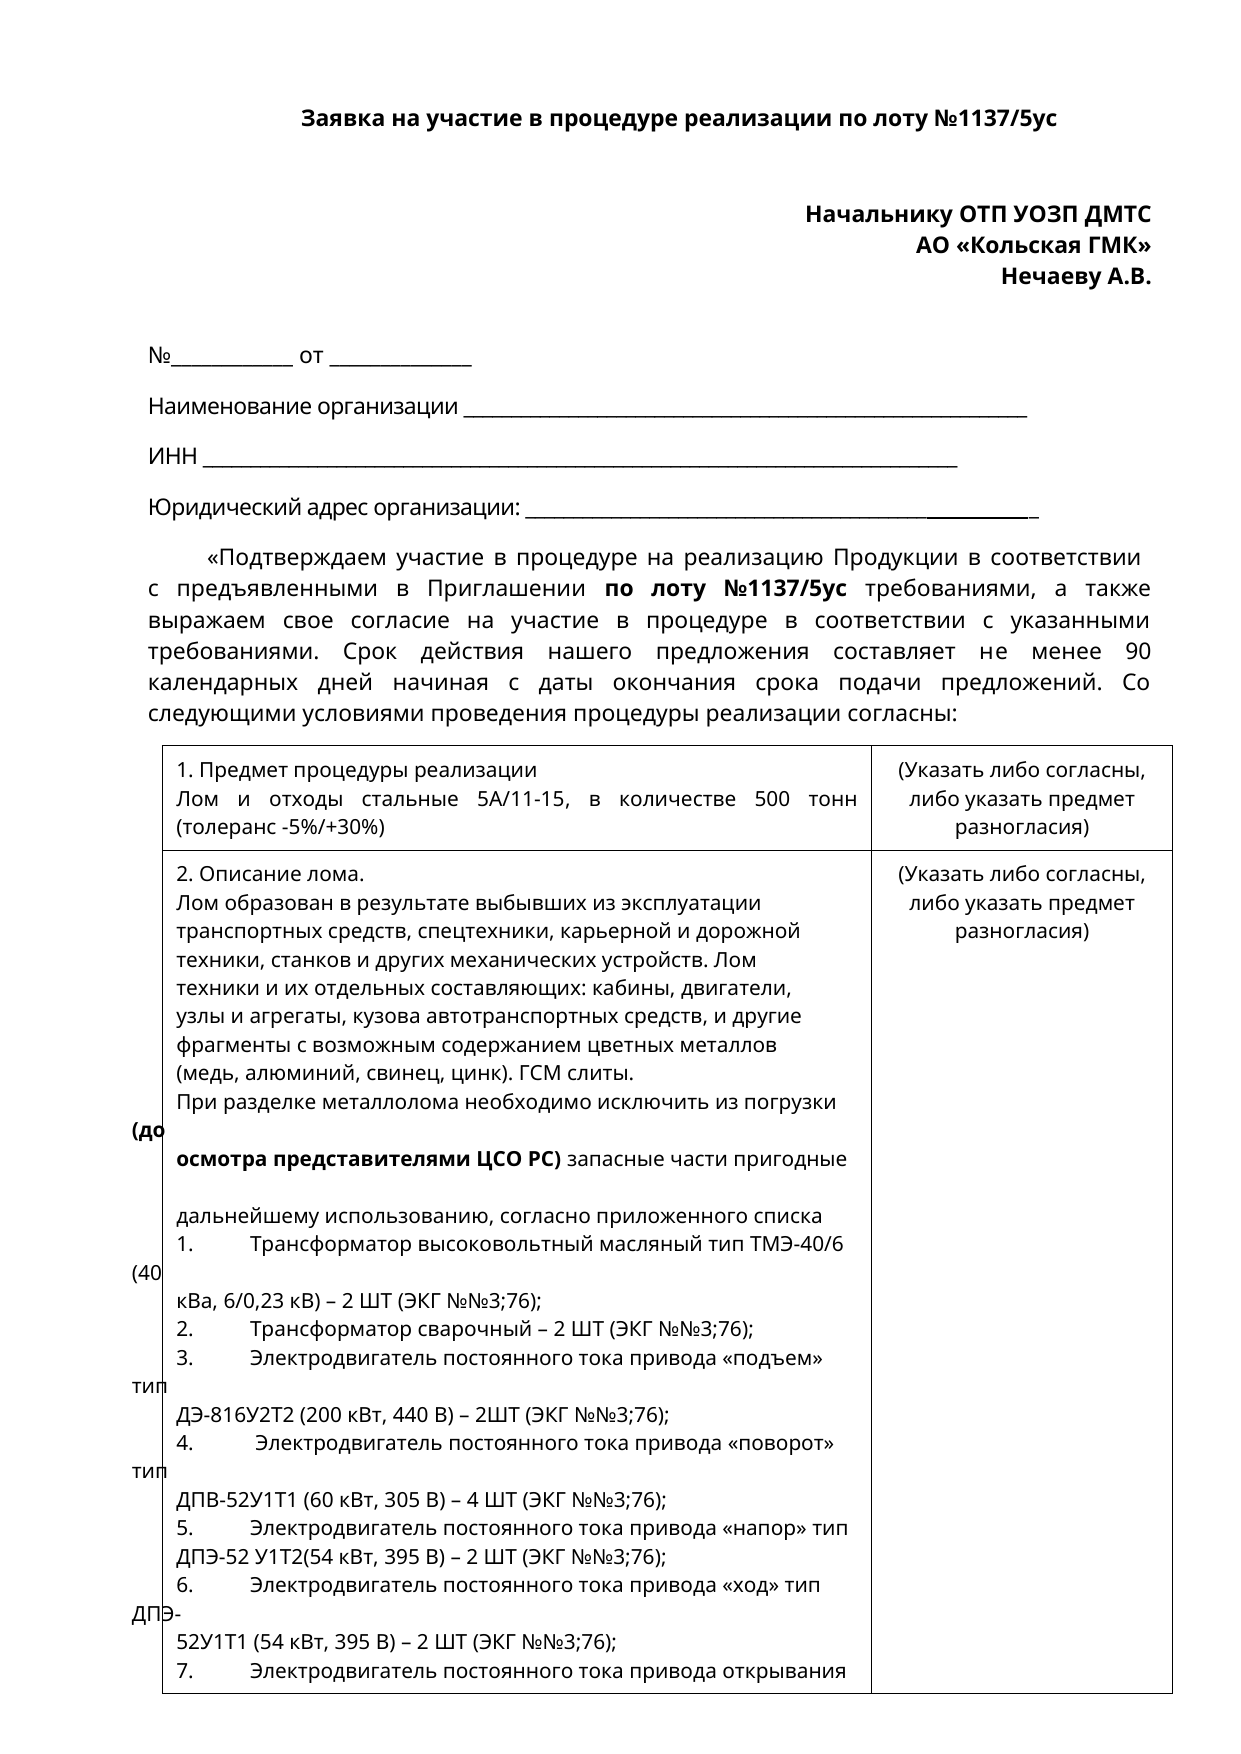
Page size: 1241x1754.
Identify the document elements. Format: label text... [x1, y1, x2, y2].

text Юридический адрес организации: __________________________________________ _____ _ [148, 491, 1152, 522]
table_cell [163, 851, 871, 1693]
text №____________ от ______________ [148, 339, 1117, 371]
text Начальнику ОТП УОЗП ДМТС [148, 198, 1152, 229]
table_header 1. Предмет процедуры реализации Лом и отходы стальные 5А/11-15, в количестве 500 тонн (толеранс -5%/+30%) [163, 746, 871, 849]
table_header (Указать либо согласны, либо указать предмет разногласия) [872, 746, 1172, 849]
text АО «Кольская ГМК» [148, 229, 1152, 260]
text Нечаеву А.В. [148, 260, 1152, 291]
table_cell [872, 851, 1172, 1693]
text Наименование организации ___________________________________________________________ [148, 390, 1152, 421]
text ИНН _______________________________________________________________________________ [148, 440, 1152, 471]
text «Подтверждаем участие в процедуре на реализацию Продукции в соответствии с предъявленными в Приглашении по лоту №1137/5ус требованиями, а также выражаем свое согласие на участие в процедуре в соответствии с указанными требованиями. Срок действия нашего предложения составляет не менее 90 календарных дней начиная с даты окончания срока подачи предложений. Со следующими условиями проведения процедуры реализации согласны: [148, 541, 1152, 728]
text Заявка на участие в процедуре реализации по лоту №1137/5ус [148, 102, 1152, 133]
